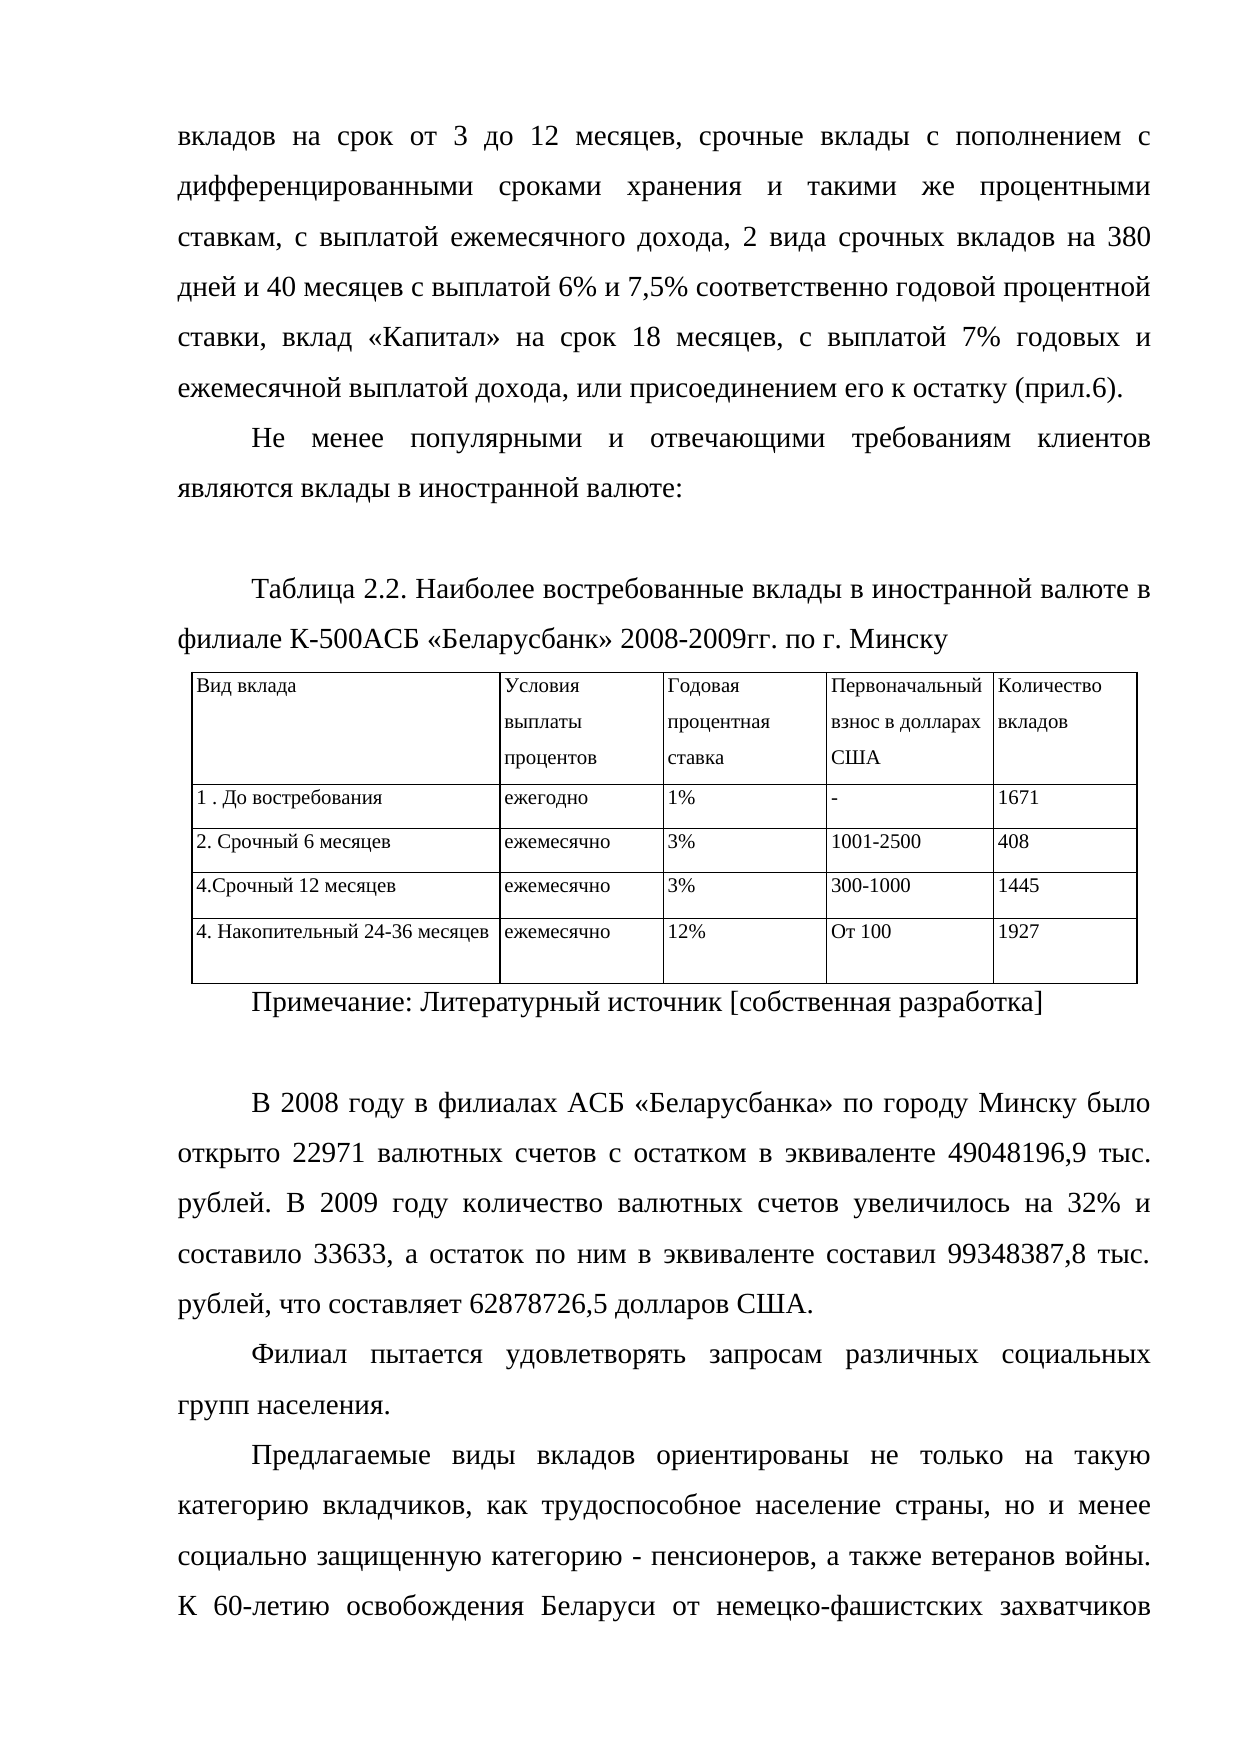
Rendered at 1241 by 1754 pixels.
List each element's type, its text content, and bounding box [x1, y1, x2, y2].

table_cell 4. Накопительный 24-36 месяцев [193, 919, 499, 983]
table_cell 4.Срочный 2 месяцев [193, 873, 499, 917]
table_cell 300-000 [827, 873, 993, 917]
table_cell ежемесячно [501, 829, 663, 871]
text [177, 118, 1152, 403]
subtitle Примечание: Литературный источник [собственная разработка] [177, 984, 1152, 1018]
table_cell ежемесячно [501, 919, 663, 983]
table_cell % [664, 785, 826, 827]
table_cell 2% [664, 919, 826, 983]
table_cell 927 [994, 919, 1136, 983]
text Филиал пытается удовлетворять запросам различных социальных групп населения. [177, 1336, 1152, 1420]
table_cell ежегодно [501, 785, 663, 827]
table_cell 408 [994, 829, 1136, 871]
table_header Вид вклада [193, 673, 499, 783]
table_cell От 00 [827, 919, 993, 983]
table_cell 2. Срочный 6 месяцев [193, 829, 499, 871]
table_cell . До востребования [193, 785, 499, 827]
text Таблица 2.2. Наиболее востребованные вклады в иностранной валюте в филиале К-500АСБ «Беларусбанк» 2008-2009гг. по г. Минску [177, 571, 1152, 655]
table_cell 445 [994, 873, 1136, 917]
table_cell 00-2500 [827, 829, 993, 871]
text Не менее популярными и отвечающими требованиям клиентов являются вклады в иностранной валюте: [177, 420, 1152, 504]
table_cell 3% [664, 873, 826, 917]
table_header Первоначальный взнос в долларах США [827, 673, 993, 783]
table_cell ежемесячно [501, 873, 663, 917]
table_cell - [827, 785, 993, 827]
table_cell 3% [664, 829, 826, 871]
table_header Годовая процентная ставка [664, 673, 826, 783]
table_header Количество вкладов [994, 673, 1136, 783]
table_header Условия выплаты процентов [501, 673, 663, 783]
text В 2008 году в филиалах АСБ «Беларусбанка» по городу Минску было открыто 2297 валютных счетов с остатком в эквиваленте 4904896,9 тыс. рублей. В 2009 году количество валютных счетов увеличилось на 32% и составило 33633, а остаток по ним в эквиваленте составил 99348387,8 тыс. рублей, что составляет 62878726,5 долларов США. [177, 1085, 1152, 1320]
table_cell 67 [994, 785, 1136, 827]
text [177, 1437, 1152, 1622]
